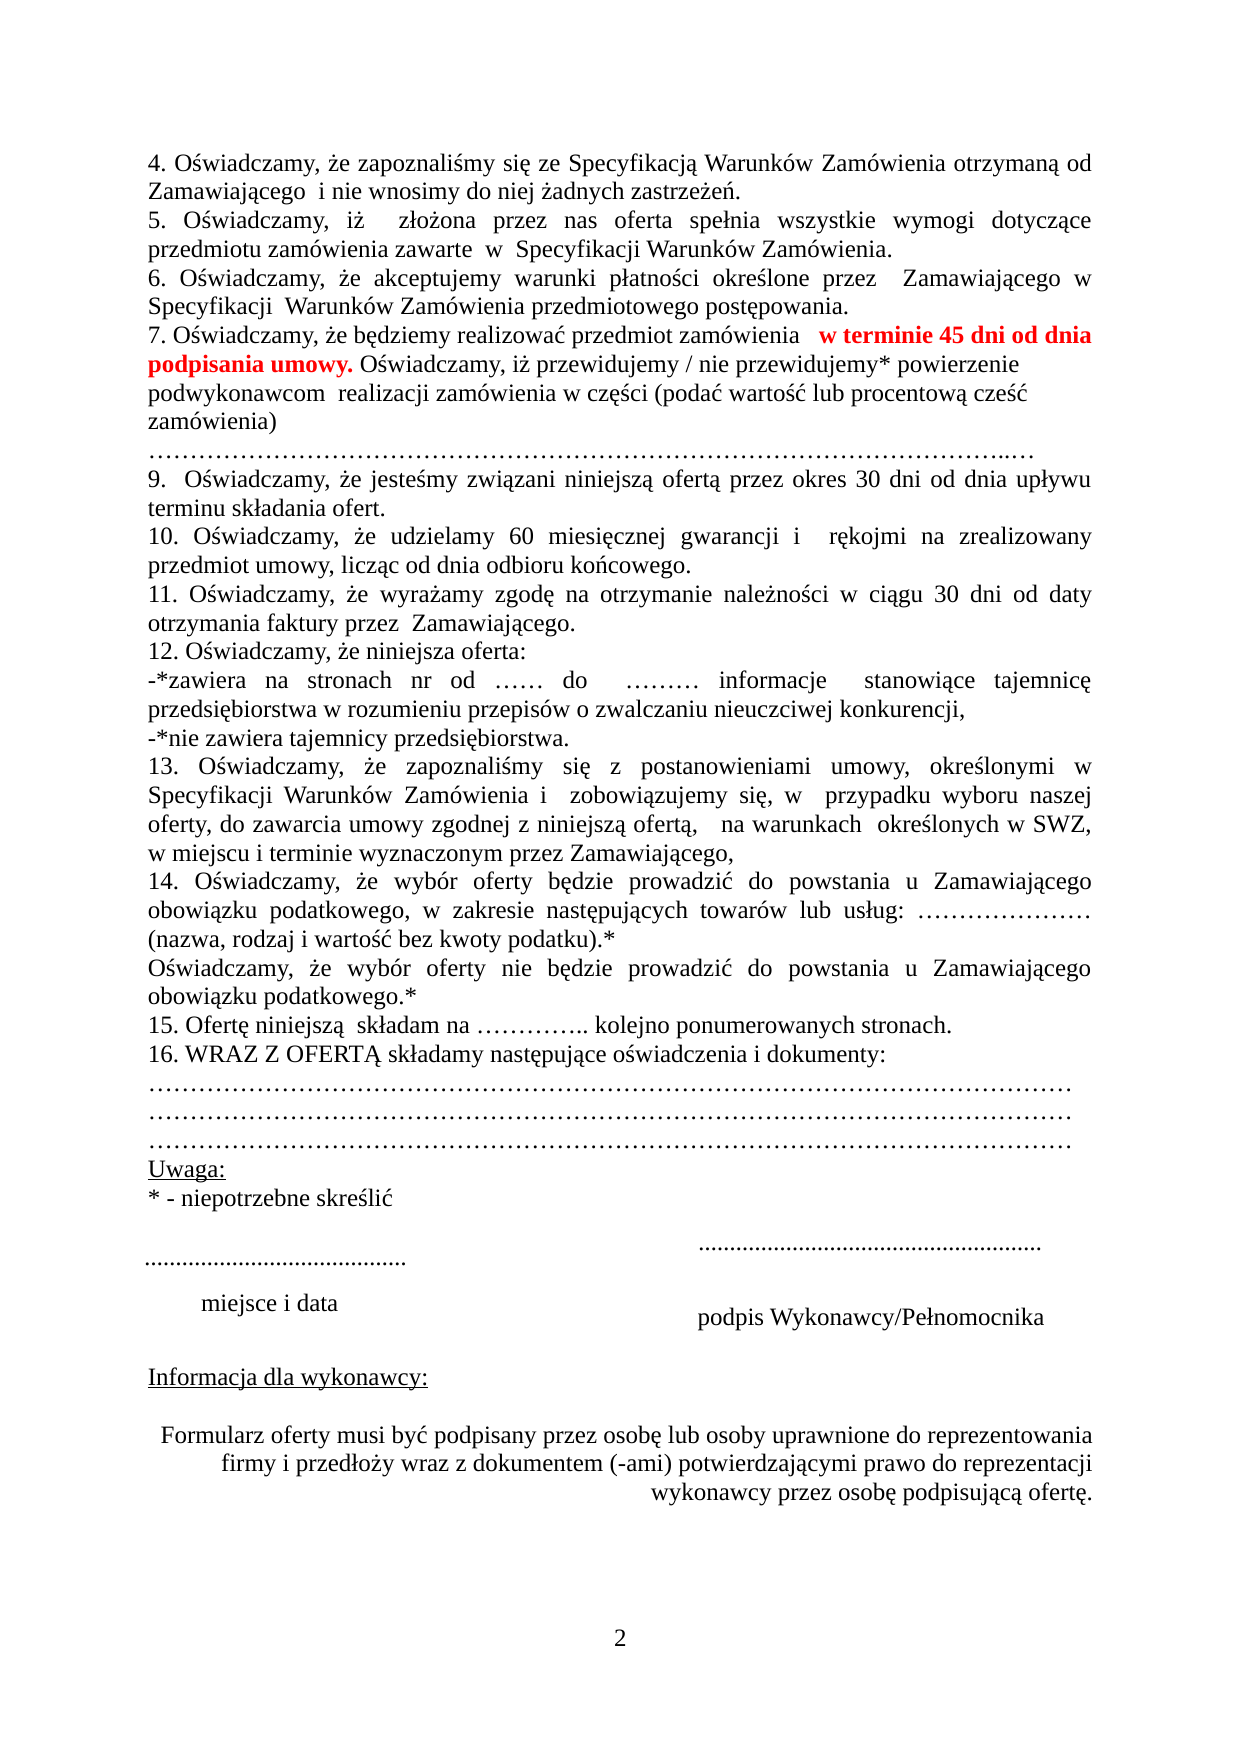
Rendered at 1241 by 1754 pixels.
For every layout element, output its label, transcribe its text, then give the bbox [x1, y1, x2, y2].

text * - niepotrzebne skreślić [148, 1183, 1093, 1211]
text 5. Oświadczamy, iż złożona przez nas oferta spełnia wszystkie wymogi dotyczące przedmiotu zamówienia zawarte w Specyfikacji Warunków Zamówienia. [148, 205, 1093, 263]
table_cell podpis Wykonawcy/Pełnomocnika [548, 1272, 1046, 1333]
text Oświadczamy, że wybór oferty nie będzie prowadzić do powstania u Zamawiającego obowiązku podatkowego.* [148, 953, 1093, 1010]
table_header .......................................... [143, 1211, 548, 1272]
text 13. Oświadczamy, że zapoznaliśmy się z postanowieniami umowy, określonymi w Specyfikacji Warunków Zamówienia i zobowiązujemy się, w przypadku wyboru naszej oferty, do zawarcia umowy zgodnej z niniejszą ofertą, na warunkach określonych w SWZ, w miejscu i terminie wyznaczonym przez Zamawiającego, [148, 751, 1093, 866]
text 15. Ofertę niniejszą składam na ………….. kolejno ponumerowanych stronach. [148, 1010, 1093, 1039]
text 9. Oświadczamy, że jesteśmy związani niniejszą ofertą przez okres 30 dni od dnia upływu terminu składania ofert. [148, 464, 1093, 521]
text 4. Oświadczamy, że zapoznaliśmy się ze Specyfikacją Warunków Zamówienia otrzymaną od Zamawiającego i nie wnosimy do niej żadnych zastrzeżeń. [148, 148, 1093, 205]
table_header ....................................................... [548, 1211, 1046, 1272]
text 12. Oświadczamy, że niniejsza oferta: [148, 636, 1093, 665]
text 7. Oświadczamy, że będziemy realizować przedmiot zamówienia w terminie 45 dni od dnia podpisania umowy. Oświadczamy, iż przewidujemy / nie przewidujemy* powierzenie podwykonawcom realizacji zamówienia w części (podać wartość lub procentową cześć zamówienia) …………………………………………………………………………………………..… [148, 320, 1093, 464]
text ……………………………………………………………………………………………………………………………………………………………………………………………………………………………………………………………………………………………………… [148, 1068, 1093, 1154]
text 10. Oświadczamy, że udzielamy 60 miesięcznej gwarancji i rękojmi na zrealizowany przedmiot umowy, licząc od dnia odbioru końcowego. [148, 521, 1093, 579]
text -*zawiera na stronach nr od …… do ……… informacje stanowiące tajemnicę przedsiębiorstwa w rozumieniu przepisów o zwalczaniu nieuczciwej konkurencji, [148, 665, 1093, 723]
text Formularz oferty musi być podpisany przez osobę lub osoby uprawnione do reprezentowania firmy i przedłoży wraz z dokumentem (-ami) potwierdzającymi prawo do reprezentacji wykonawcy przez osobę podpisującą ofertę. [148, 1420, 1093, 1506]
text Uwaga: [148, 1154, 1093, 1183]
text 16. WRAZ Z OFERTĄ składamy następujące oświadczenia i dokumenty: [148, 1039, 1093, 1068]
text Informacja dla wykonawcy: [148, 1362, 1093, 1391]
text -*nie zawiera tajemnicy przedsiębiorstwa. [148, 723, 1093, 751]
table_cell miejsce i data [143, 1272, 548, 1333]
text 14. Oświadczamy, że wybór oferty będzie prowadzić do powstania u Zamawiającego obowiązku podatkowego, w zakresie następujących towarów lub usług: ………………… (nazwa, rodzaj i wartość bez kwoty podatku).* [148, 866, 1093, 953]
text 6. Oświadczamy, że akceptujemy warunki płatności określone przez Zamawiającego w Specyfikacji Warunków Zamówienia przedmiotowego postępowania. [148, 263, 1093, 320]
text 11. Oświadczamy, że wyrażamy zgodę na otrzymanie należności w ciągu 30 dni od daty otrzymania faktury przez Zamawiającego. [148, 579, 1093, 636]
